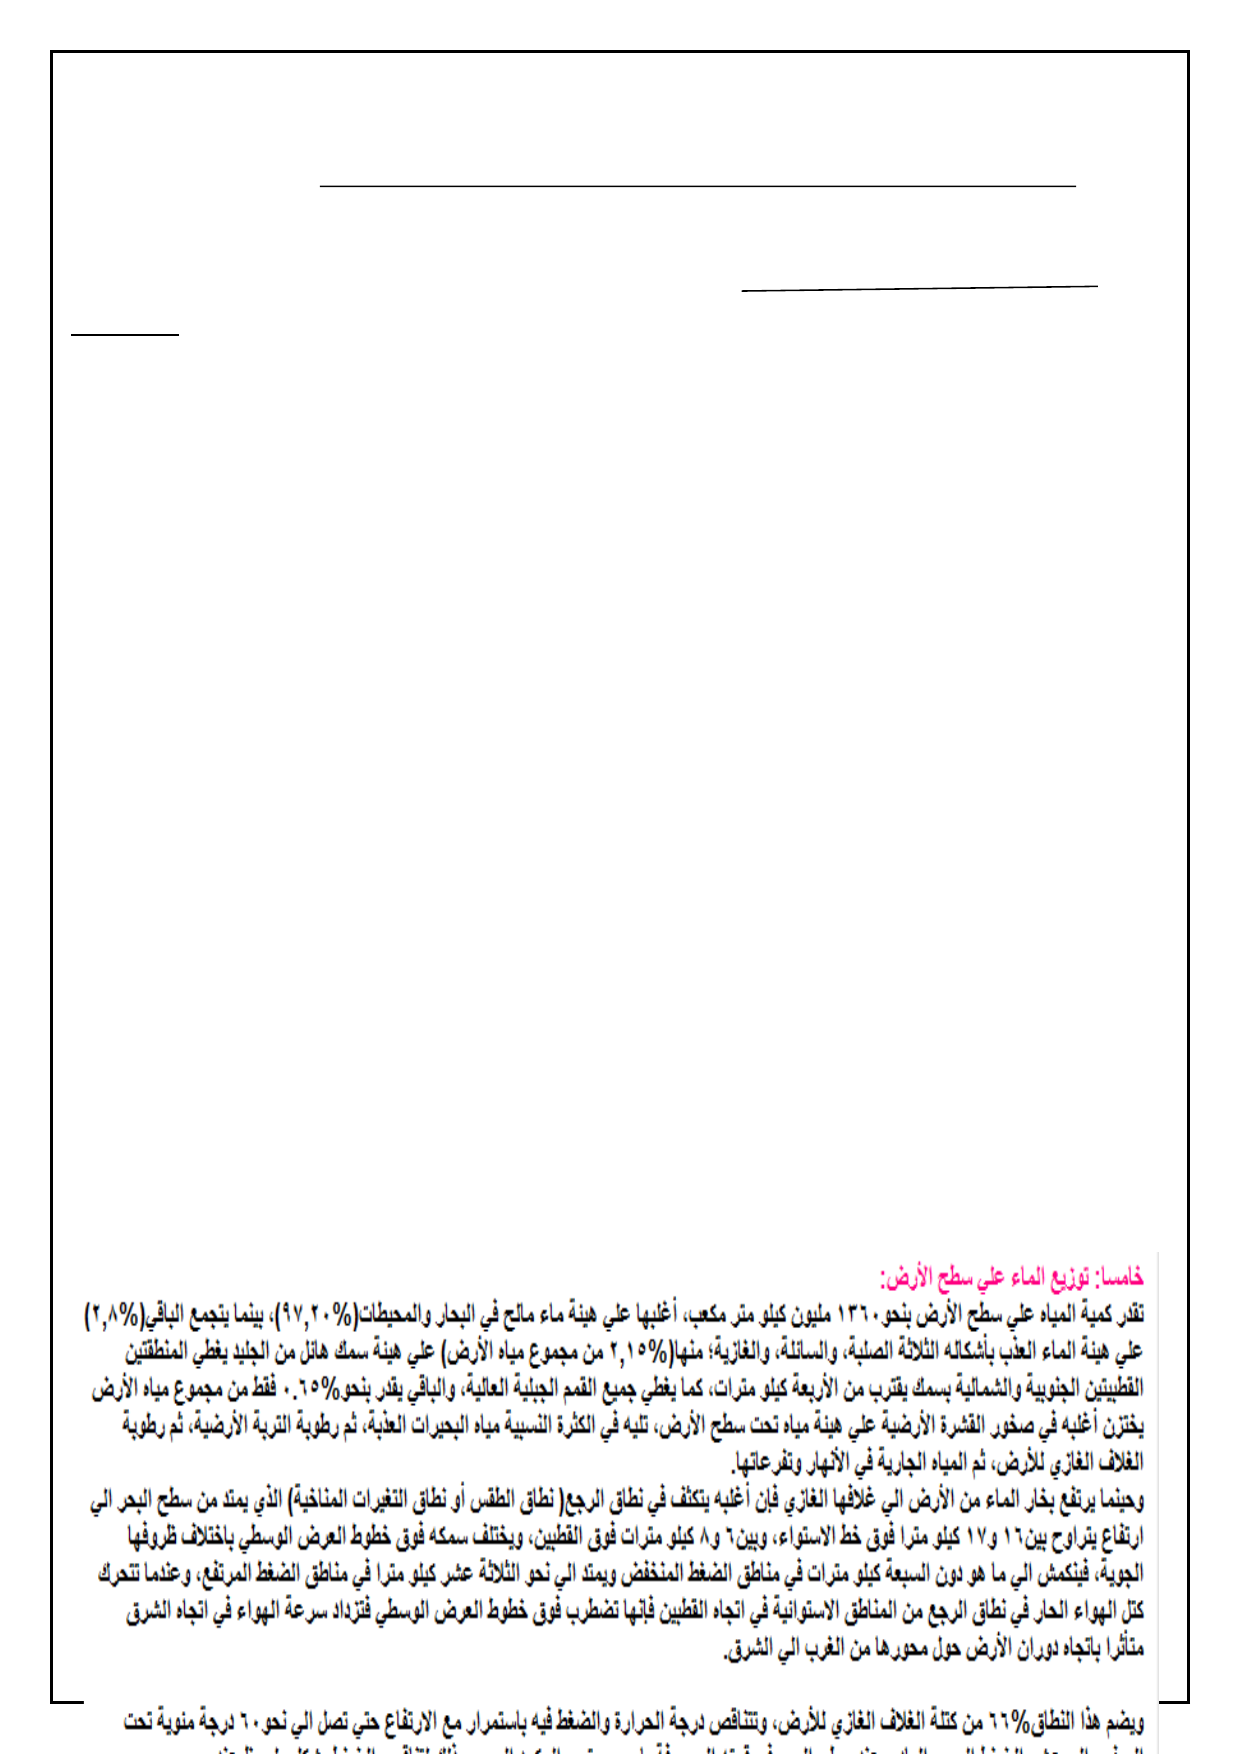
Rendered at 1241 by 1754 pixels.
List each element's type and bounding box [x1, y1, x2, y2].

picture [83, 1252, 1159, 1754]
